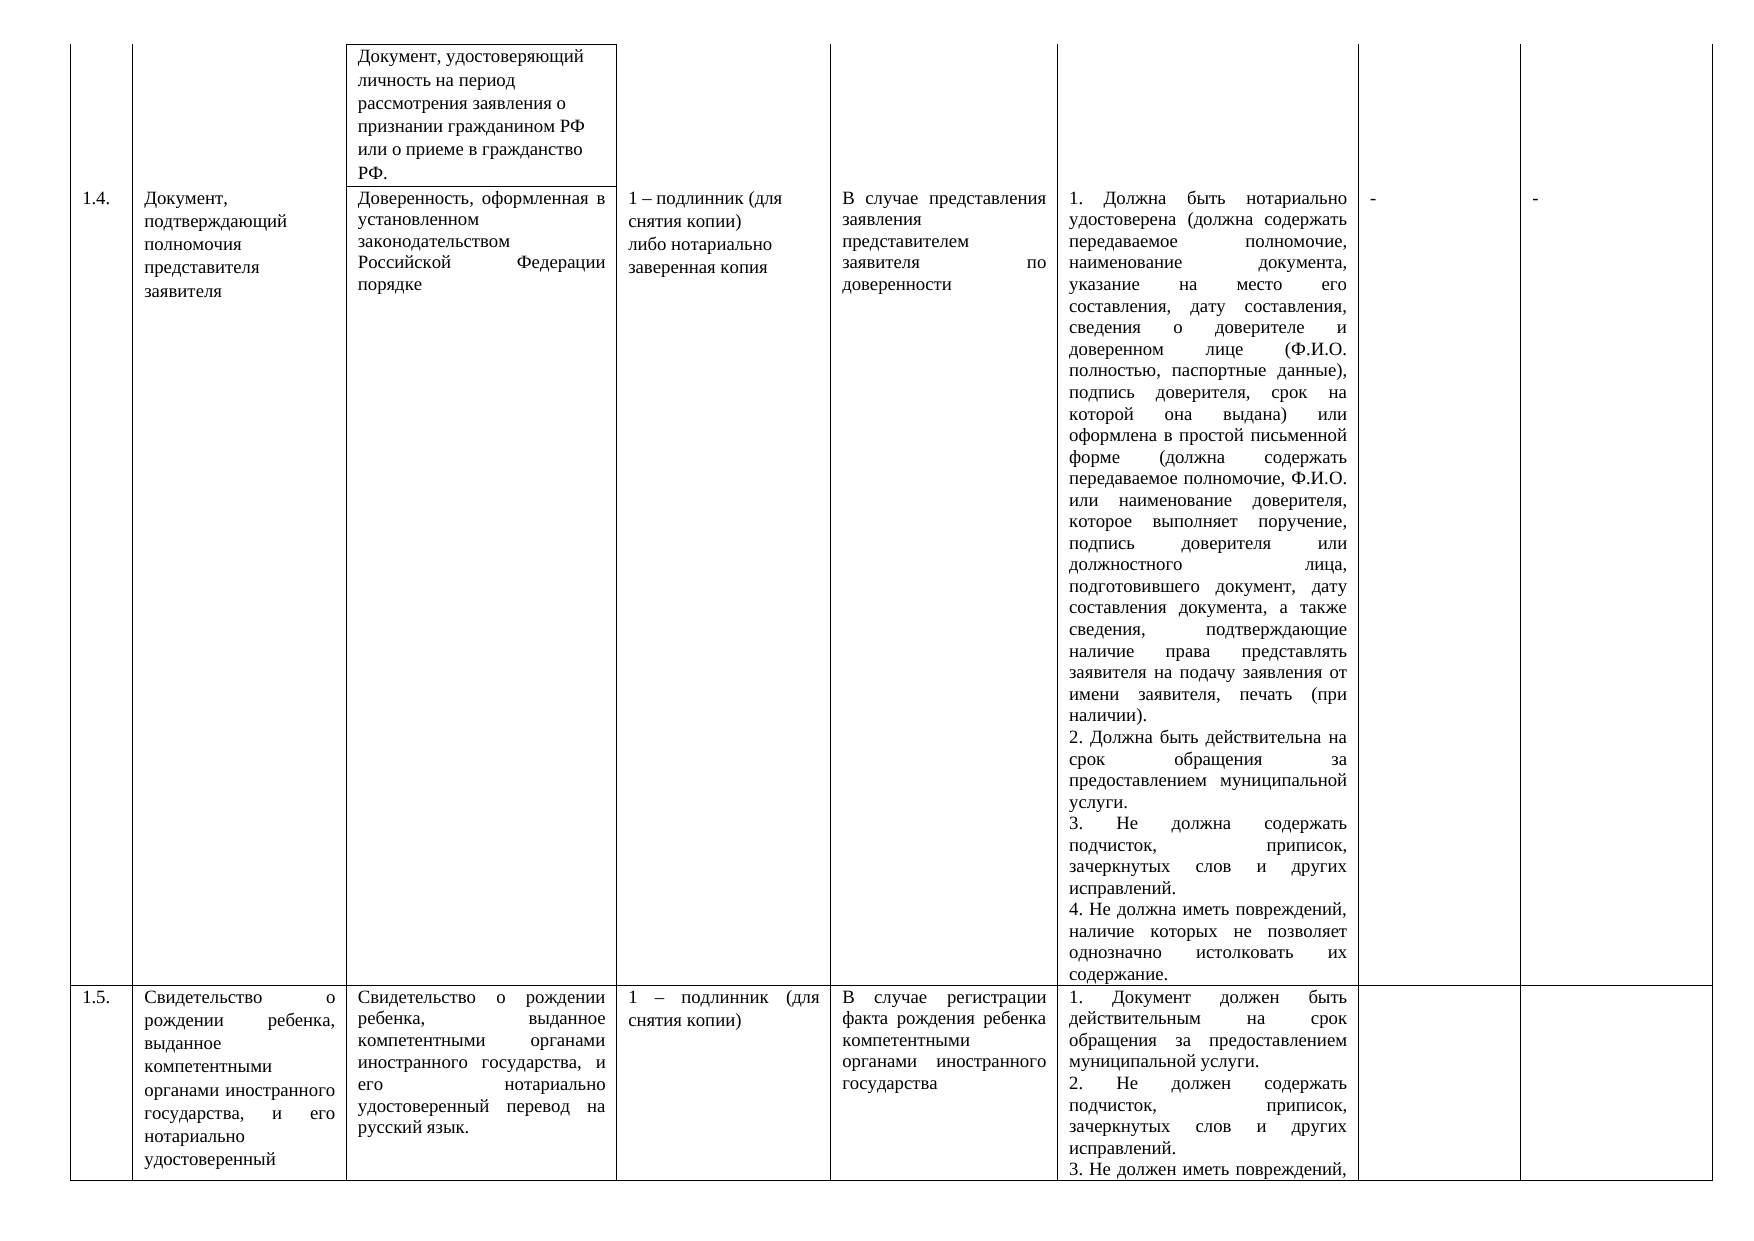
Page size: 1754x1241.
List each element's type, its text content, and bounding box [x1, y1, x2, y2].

table_cell - [1359, 186, 1520, 984]
table_cell 1 – подлинник (для снятия копии) либо нотариально заверенная копия [617, 186, 830, 984]
table_cell Доверенность, оформленная в установленном законодательством Российской Федерации порядке [347, 187, 616, 984]
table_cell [1058, 986, 1358, 1180]
table_cell В случае представления заявления представителем заявителя по доверенности [831, 186, 1057, 984]
table_cell Документ, удостоверяющий личность на период рассмотрения заявления о признании гражданином РФ или о приеме в гражданство РФ. [347, 45, 616, 186]
table_cell [1359, 986, 1520, 1180]
table_cell Документ, подтверждающий полномочия представителя заявителя [133, 186, 346, 984]
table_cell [347, 986, 616, 1180]
table_cell 1.4. [71, 186, 132, 984]
table_cell [1521, 986, 1712, 1180]
table_cell - [1521, 186, 1712, 984]
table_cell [133, 986, 346, 1180]
table_cell 1.5. [71, 986, 132, 1180]
table_cell 1. Должна быть нотариально удостоверена (должна содержать передаваемое полномочие, наименование документа, указание на место его составления, дату составления, сведения о доверителе и доверенном лице (Ф.И.О. полностью, паспортные данные), подпись доверителя, срок на которой она выдана) или оформлена в простой письменной форме (должна содержать передаваемое полномочие, Ф.И.О. или наименование доверителя, которое выполняет поручение, подпись доверителя или должностного лица, подготовившего документ, дату составления документа, а также сведения, подтверждающие наличие права представлять заявителя на подачу заявления от имени заявителя, печать (при наличии). 2. Должна быть действительна на срок обращения за предоставлением муниципальной услуги. 3. Не должна содержать подчисток, приписок, зачеркнутых слов и других исправлений. 4. Не должна иметь повреждений, наличие которых не позволяет однозначно истолковать их содержание. [1058, 186, 1358, 984]
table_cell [831, 986, 1057, 1180]
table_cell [617, 986, 830, 1180]
